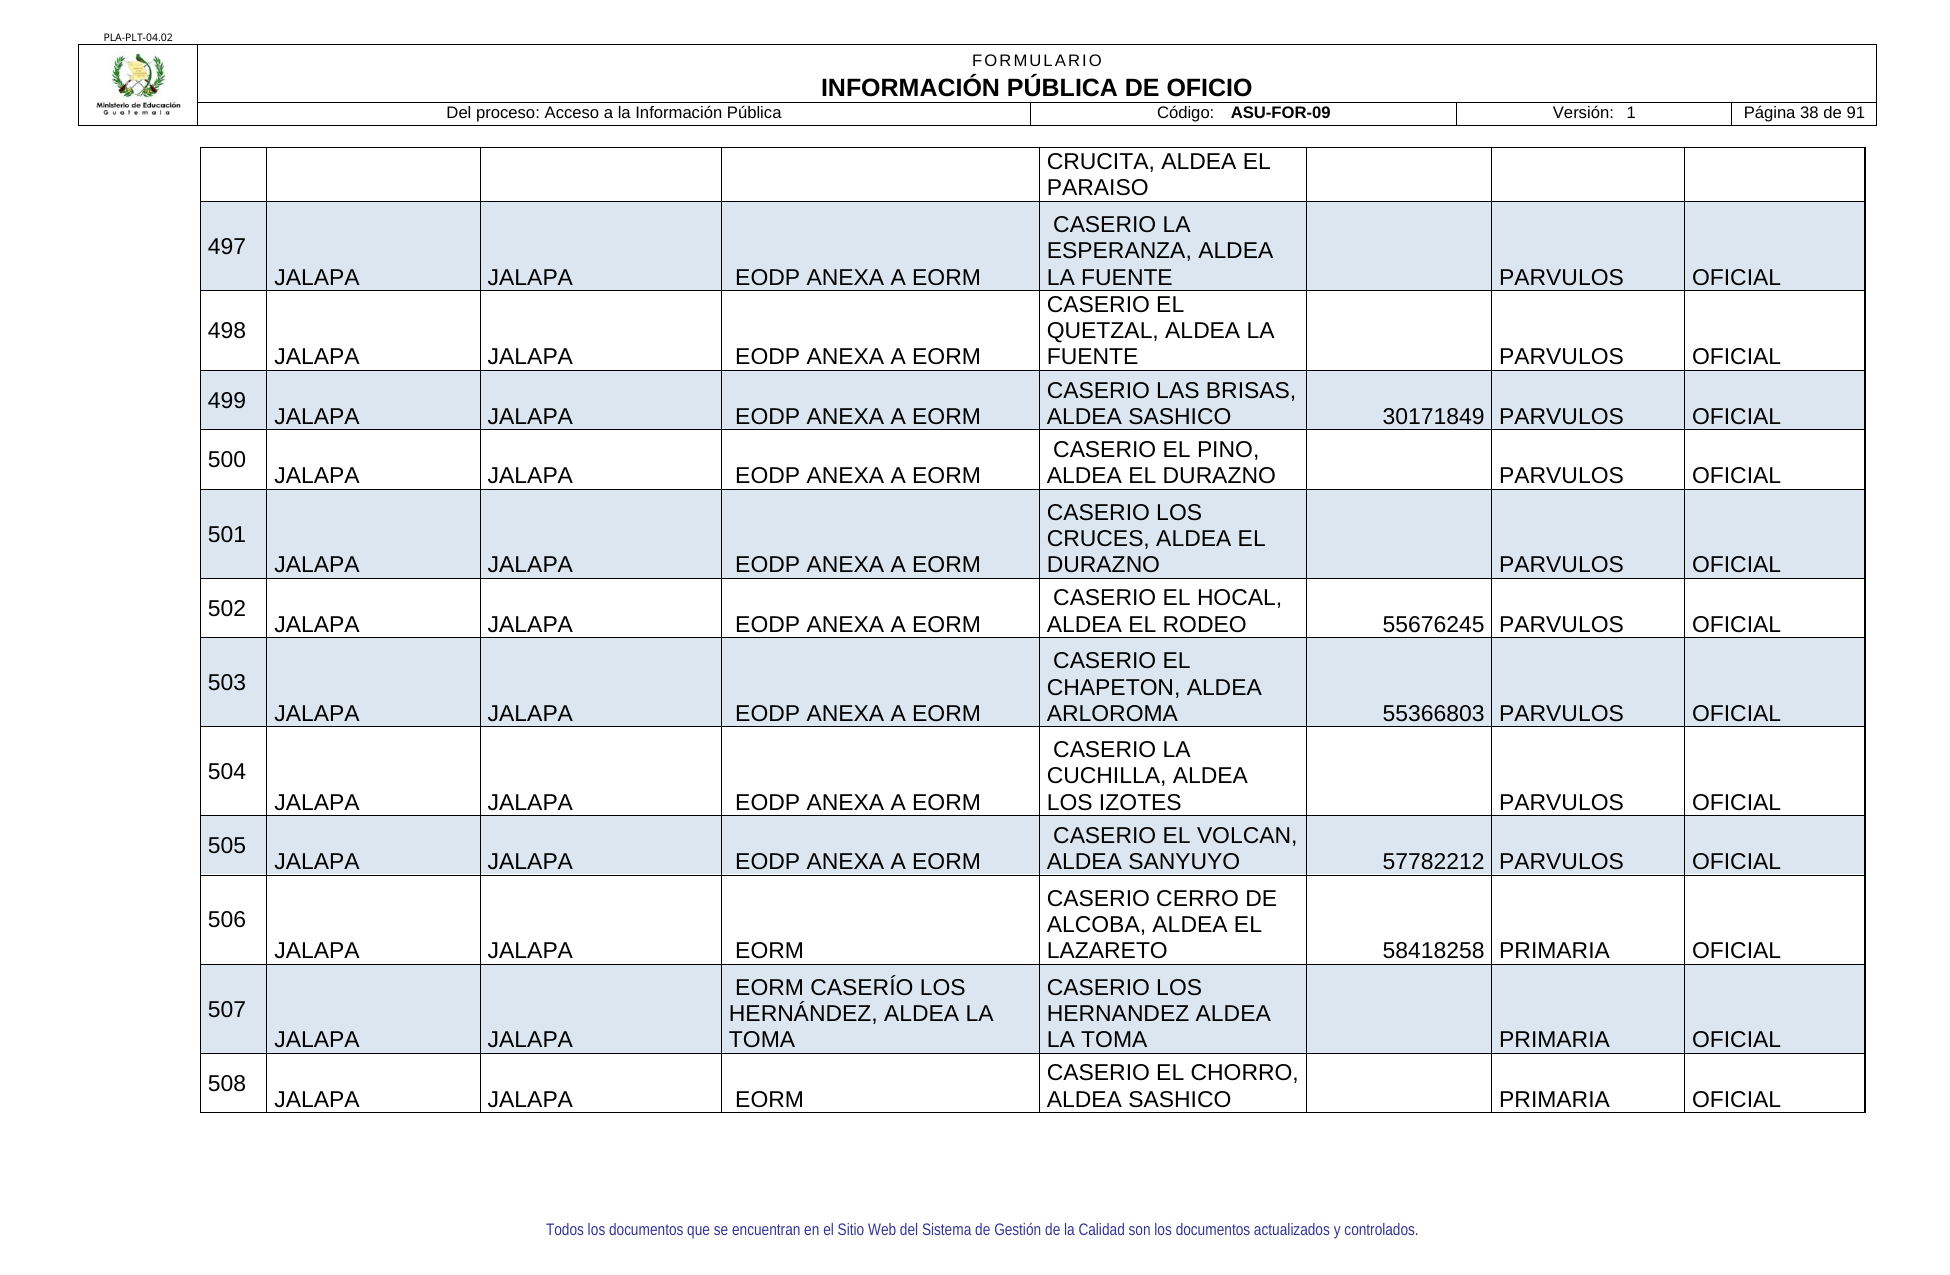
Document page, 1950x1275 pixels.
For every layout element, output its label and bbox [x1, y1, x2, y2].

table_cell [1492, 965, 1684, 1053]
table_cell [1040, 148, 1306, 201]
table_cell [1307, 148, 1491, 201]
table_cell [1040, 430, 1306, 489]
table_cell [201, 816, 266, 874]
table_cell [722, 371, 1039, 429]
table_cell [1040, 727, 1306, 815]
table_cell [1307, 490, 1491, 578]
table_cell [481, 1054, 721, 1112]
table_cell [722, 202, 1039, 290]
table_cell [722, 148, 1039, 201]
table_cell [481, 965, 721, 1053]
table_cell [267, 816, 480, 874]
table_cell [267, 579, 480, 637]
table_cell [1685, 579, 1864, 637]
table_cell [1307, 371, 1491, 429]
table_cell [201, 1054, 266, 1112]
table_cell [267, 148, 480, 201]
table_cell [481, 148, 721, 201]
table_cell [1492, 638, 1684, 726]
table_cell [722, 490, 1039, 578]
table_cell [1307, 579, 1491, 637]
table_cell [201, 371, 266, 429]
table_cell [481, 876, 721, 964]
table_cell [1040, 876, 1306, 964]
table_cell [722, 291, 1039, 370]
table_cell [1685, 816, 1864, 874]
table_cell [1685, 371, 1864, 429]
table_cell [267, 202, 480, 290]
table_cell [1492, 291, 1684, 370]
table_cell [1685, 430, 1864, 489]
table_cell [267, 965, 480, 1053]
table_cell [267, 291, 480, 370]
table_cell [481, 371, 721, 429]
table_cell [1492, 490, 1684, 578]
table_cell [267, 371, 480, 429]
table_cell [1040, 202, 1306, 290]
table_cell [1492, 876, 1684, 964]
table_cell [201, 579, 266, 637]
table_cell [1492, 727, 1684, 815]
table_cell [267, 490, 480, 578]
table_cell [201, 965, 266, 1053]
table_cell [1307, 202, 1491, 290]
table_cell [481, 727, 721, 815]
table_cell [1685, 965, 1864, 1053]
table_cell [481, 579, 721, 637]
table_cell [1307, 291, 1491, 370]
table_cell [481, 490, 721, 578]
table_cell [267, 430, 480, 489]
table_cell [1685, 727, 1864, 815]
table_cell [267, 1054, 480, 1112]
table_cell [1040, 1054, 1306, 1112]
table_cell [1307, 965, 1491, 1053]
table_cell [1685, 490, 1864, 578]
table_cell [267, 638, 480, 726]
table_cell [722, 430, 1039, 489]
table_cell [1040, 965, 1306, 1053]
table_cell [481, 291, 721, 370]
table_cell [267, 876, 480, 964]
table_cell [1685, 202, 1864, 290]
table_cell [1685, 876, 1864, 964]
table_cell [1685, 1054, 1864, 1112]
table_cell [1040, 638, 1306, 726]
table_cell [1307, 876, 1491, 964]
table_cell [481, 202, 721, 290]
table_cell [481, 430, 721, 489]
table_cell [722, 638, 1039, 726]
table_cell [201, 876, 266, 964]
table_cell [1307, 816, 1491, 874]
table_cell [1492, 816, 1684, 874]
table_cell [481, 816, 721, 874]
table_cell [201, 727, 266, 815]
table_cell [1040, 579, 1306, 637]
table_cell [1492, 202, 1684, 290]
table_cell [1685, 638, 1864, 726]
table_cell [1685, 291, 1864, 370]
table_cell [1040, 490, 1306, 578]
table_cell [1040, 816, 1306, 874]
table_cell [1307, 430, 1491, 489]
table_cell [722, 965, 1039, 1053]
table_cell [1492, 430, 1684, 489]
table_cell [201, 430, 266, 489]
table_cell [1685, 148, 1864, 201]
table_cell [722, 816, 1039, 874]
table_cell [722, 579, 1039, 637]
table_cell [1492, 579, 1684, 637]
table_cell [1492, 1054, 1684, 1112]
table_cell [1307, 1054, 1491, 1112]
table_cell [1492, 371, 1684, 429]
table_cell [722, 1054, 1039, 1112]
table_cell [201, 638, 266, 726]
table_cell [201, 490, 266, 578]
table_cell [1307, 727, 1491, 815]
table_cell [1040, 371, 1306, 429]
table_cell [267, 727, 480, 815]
picture [95, 51, 181, 117]
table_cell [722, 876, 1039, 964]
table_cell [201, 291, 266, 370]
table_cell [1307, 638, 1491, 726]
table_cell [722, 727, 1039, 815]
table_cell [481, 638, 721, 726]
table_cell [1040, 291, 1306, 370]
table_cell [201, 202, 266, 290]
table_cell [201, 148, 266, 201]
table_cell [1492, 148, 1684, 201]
